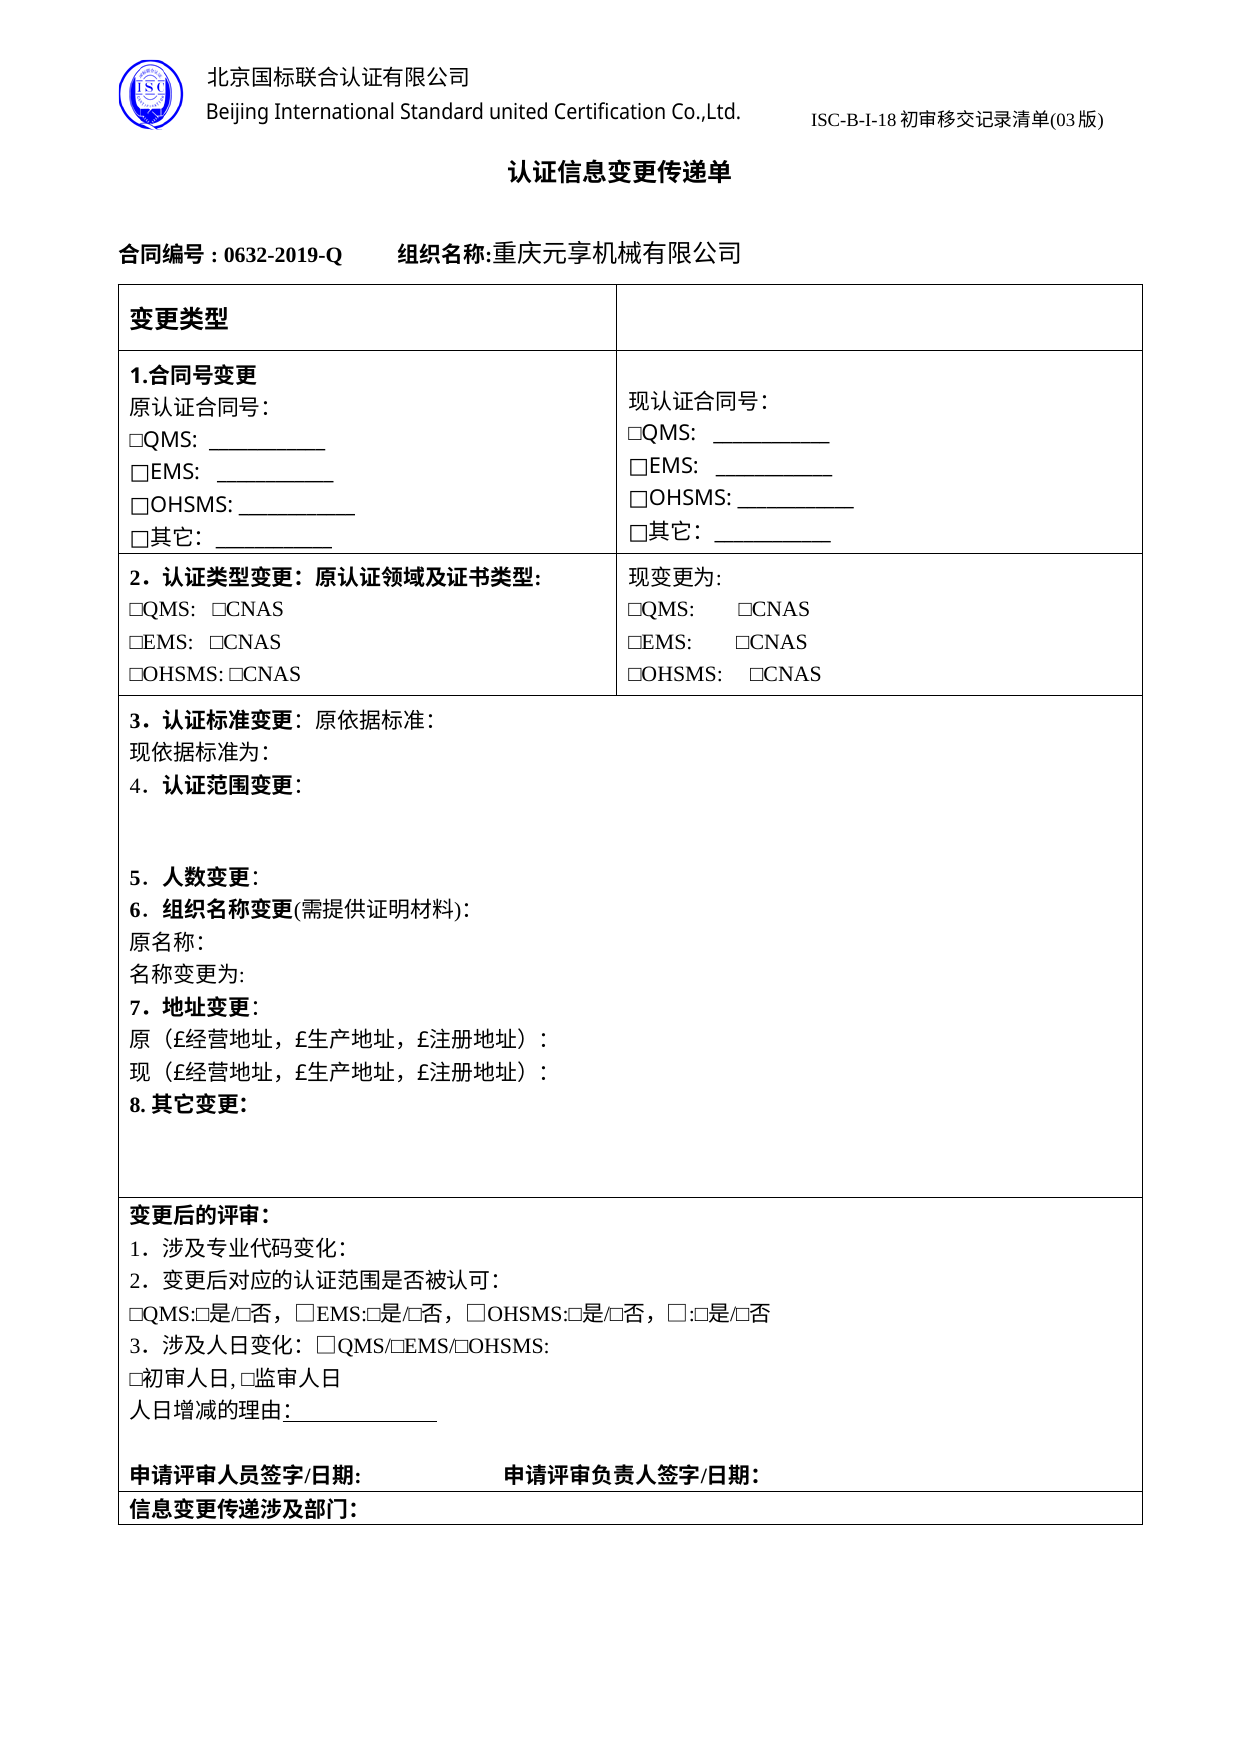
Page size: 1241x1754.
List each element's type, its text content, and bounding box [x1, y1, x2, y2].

table_cell 信息变更传递涉及部门： [119, 1492, 1142, 1524]
table_cell 3．认证标准变更：原依据标准： 现依据标准为： 4．认证范围变更： 5．人数变更： 6．组织名称变更(需提供证明材料)： 原名称： 名称变更为: 7．地址变更： 原（£经营地址，£生产地址，£注册地址）： 现（£经营地址，£生产地址，£注册地址）： 8. 其它变更： [119, 696, 1142, 1197]
table_header 变更类型 [119, 285, 616, 350]
table_cell 现认证合同号： □QMS: ____________ □EMS: ____________ □OHSMS: ____________ □其它：____________ [617, 351, 1142, 552]
table_header [617, 285, 1142, 350]
table_cell 变更后的评审： 1．涉及专业代码变化： 2．变更后对应的认证范围是否被认可： □QMS:□是/□否，□EMS:□是/□否，□OHSMS:□是/□否，□:□是/□否 3．涉及人日变化：□QMS/□EMS/□OHSMS: □初审人日, □监审人日 人日增减的理由： 申请评审人员签字/日期: 申请评审负责人签字/日期： [119, 1198, 1142, 1491]
text 合同编号 : 0632-2019-Q 组织名称:重庆元享机械有限公司 [118, 219, 1122, 284]
table_cell 1.合同号变更 原认证合同号： □QMS: ____________ □EMS: ____________ □OHSMS: ____________ □其它：____________ [119, 351, 616, 552]
table_cell 2．认证类型变更：原认证领域及证书类型: □QMS: □CNAS □EMS: □CNAS □OHSMS: □CNAS [119, 554, 616, 695]
text 认证信息变更传递单 [118, 138, 1122, 203]
table_cell 现变更为: □QMS: □CNAS □EMS: □CNAS □OHSMS: □CNAS [617, 554, 1142, 695]
picture [118, 59, 184, 129]
